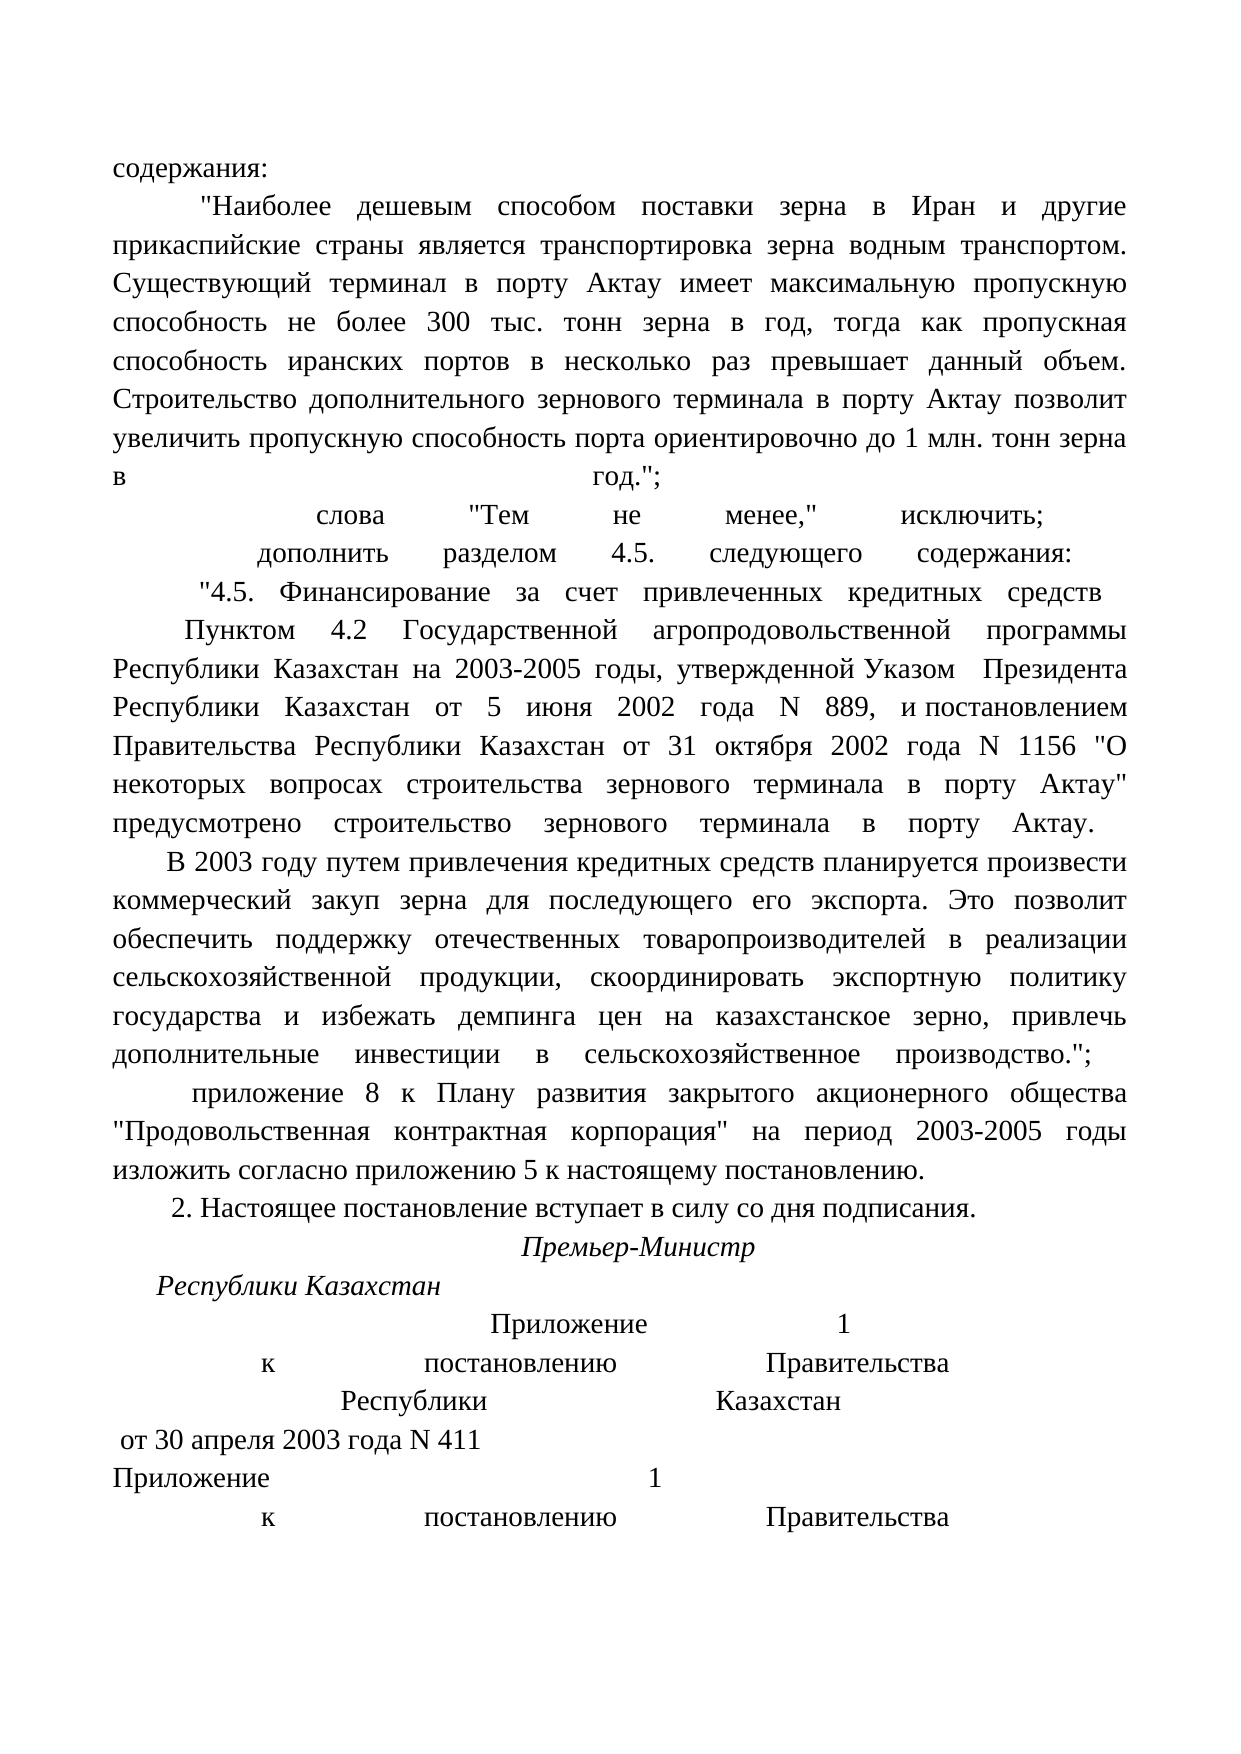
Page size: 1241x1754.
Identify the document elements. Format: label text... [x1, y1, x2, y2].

text 2. Настоящее постановление вступает в силу со дня подписания. [112, 1191, 1128, 1224]
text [112, 1460, 1128, 1532]
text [112, 150, 1128, 1186]
text Приложение 1 к постановлению Правительства Республики Казахстан от 30 апреля 2003 года N 411 [112, 1306, 1128, 1455]
text Премьер-Министр Республики Казахстан [112, 1229, 1128, 1301]
